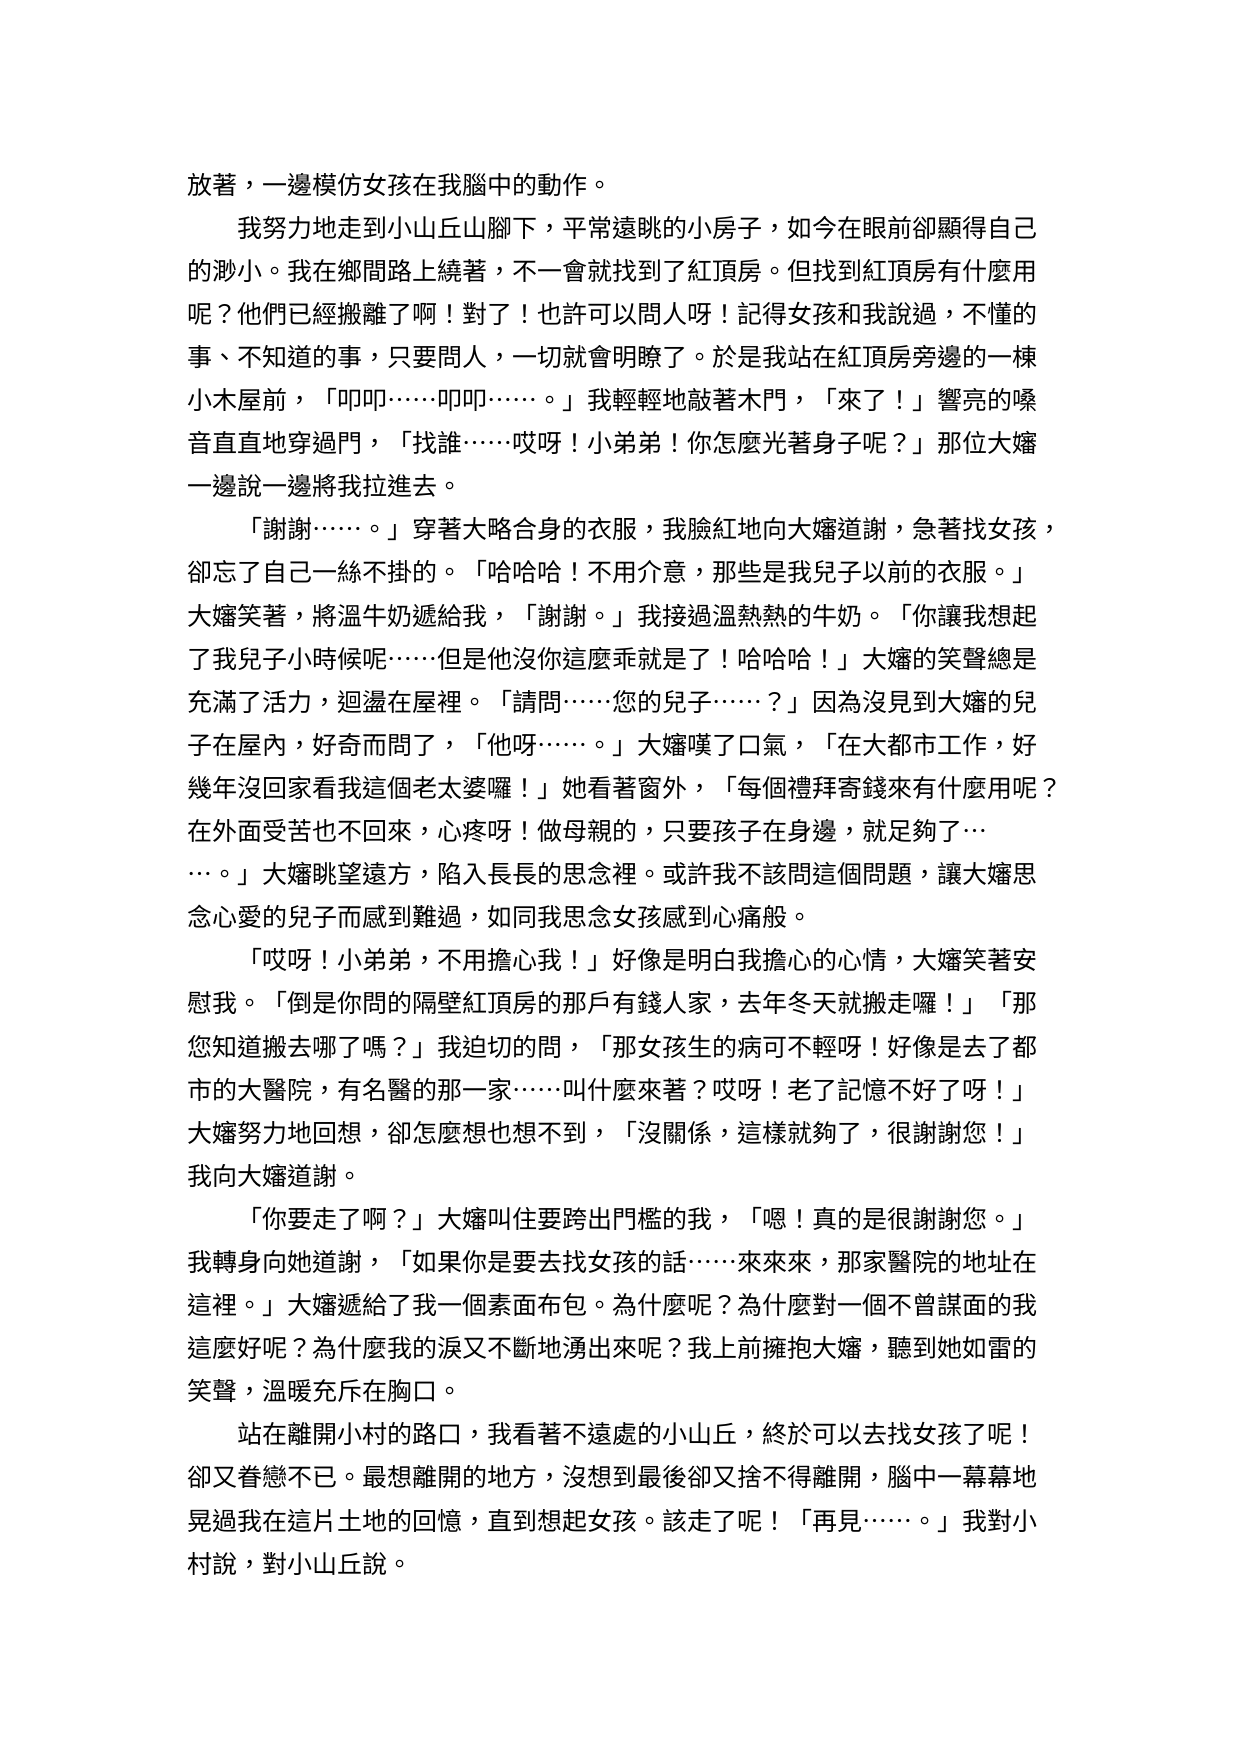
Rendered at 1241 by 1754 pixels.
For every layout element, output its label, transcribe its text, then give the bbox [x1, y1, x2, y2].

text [187, 164, 1053, 202]
text 站在離開小村的路口，我看著不遠處的小山丘，終於可以去找女孩了呢！卻又眷戀不已。最想離開的地方，沒想到最後卻又捨不得離開，腦中一幕幕地晃過我在這片土地的回憶，直到想起女孩。該走了呢！「再見……。」我對小村說，對小山丘說。 [187, 1414, 1053, 1581]
text 我努力地走到小山丘山腳下，平常遠眺的小房子，如今在眼前卻顯得自己的渺小。我在鄉間路上繞著，不一會就找到了紅頂房。但找到紅頂房有什麼用呢？他們已經搬離了啊！對了！也許可以問人呀！記得女孩和我說過，不懂的事、不知道的事，只要問人，一切就會明瞭了。於是我站在紅頂房旁邊的一棟小木屋前，「叩叩……叩叩……。」我輕輕地敲著木門，「來了！」響亮的嗓音直直地穿過門，「找誰……哎呀！小弟弟！你怎麼光著身子呢？」那位大嬸一邊說一邊將我拉進去。 [187, 207, 1053, 504]
text 「哎呀！小弟弟，不用擔心我！」好像是明白我擔心的心情，大嬸笑著安慰我。「倒是你問的隔壁紅頂房的那戶有錢人家，去年冬天就搬走囉！」「那您知道搬去哪了嗎？」我迫切的問，「那女孩生的病可不輕呀！好像是去了都市的大醫院，有名醫的那一家……叫什麼來著？哎呀！老了記憶不好了呀！」大嬸努力地回想，卻怎麼想也想不到，「沒關係，這樣就夠了，很謝謝您！」我向大嬸道謝。 [187, 940, 1053, 1193]
text 「你要走了啊？」大嬸叫住要跨出門檻的我，「嗯！真的是很謝謝您。」我轉身向她道謝，「如果你是要去找女孩的話……來來來，那家醫院的地址在這裡。」大嬸遞給了我一個素面布包。為什麼呢？為什麼對一個不曾謀面的我這麼好呢？為什麼我的淚又不斷地湧出來呢？我上前擁抱大嬸，聽到她如雷的笑聲，溫暖充斥在胸口。 [187, 1199, 1053, 1409]
text 「謝謝……。」穿著大略合身的衣服，我臉紅地向大嬸道謝，急著找女孩，卻忘了自己一絲不掛的。「哈哈哈！不用介意，那些是我兒子以前的衣服。」大嬸笑著，將溫牛奶遞給我，「謝謝。」我接過溫熱熱的牛奶。「你讓我想起了我兒子小時候呢……但是他沒你這麼乖就是了！哈哈哈！」大嬸的笑聲總是充滿了活力，迴盪在屋裡。「請問……您的兒子……？」因為沒見到大嬸的兒子在屋內，好奇而問了，「他呀……。」大嬸嘆了口氣，「在大都市工作，好幾年沒回家看我這個老太婆囉！」她看著窗外，「每個禮拜寄錢來有什麼用呢？在外面受苦也不回來，心疼呀！做母親的，只要孩子在身邊，就足夠了……。」大嬸眺望遠方，陷入長長的思念裡。或許我不該問這個問題，讓大嬸思念心愛的兒子而感到難過，如同我思念女孩感到心痛般。 [187, 509, 1053, 935]
